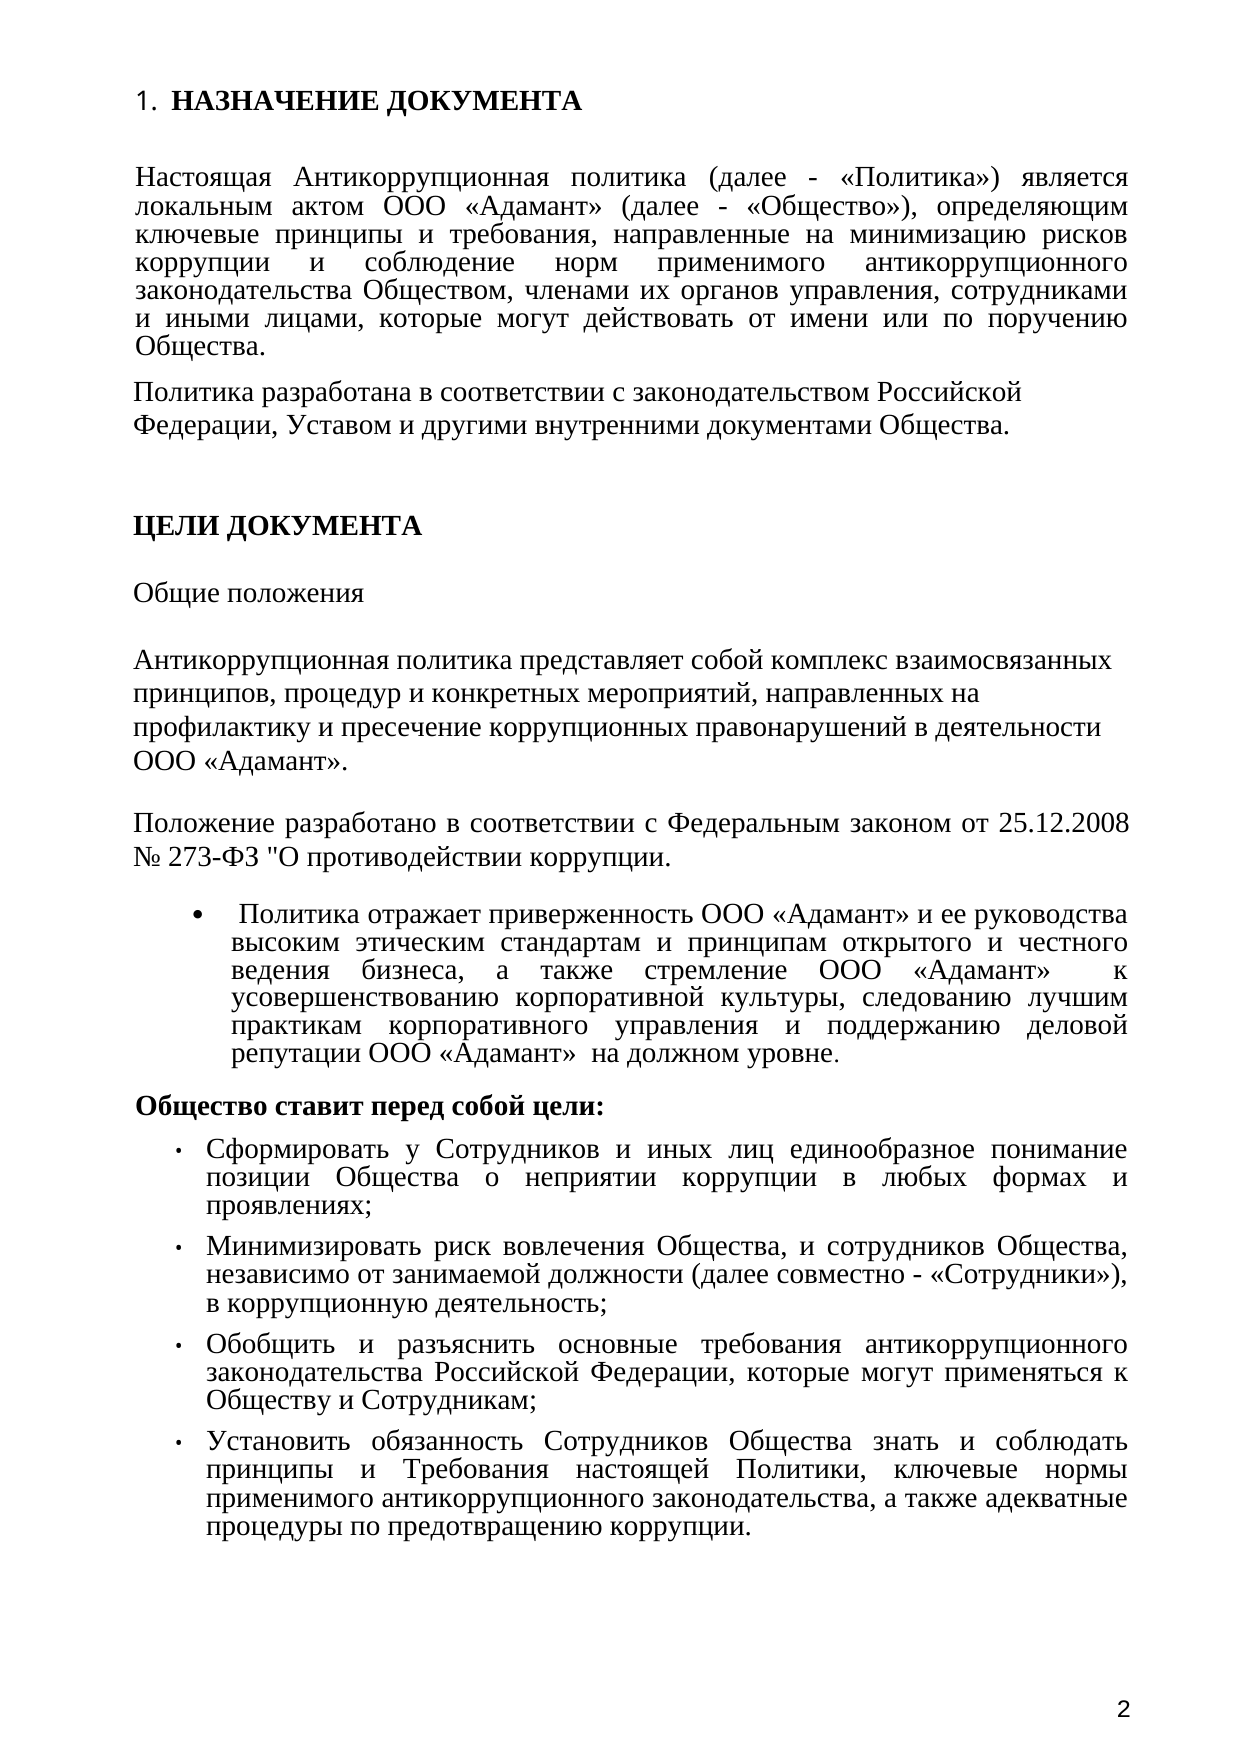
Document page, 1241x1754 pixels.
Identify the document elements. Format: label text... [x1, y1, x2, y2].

list Установить обязанность Сотрудников Общества знать и соблюдать принципы и Требования настоящей Политики, ключевые нормы применимого антикоррупционного законодательства, а также адекватные процедуры по предотвращению коррупции. [174, 1427, 1129, 1542]
list Минимизировать риск вовлечения Общества, и сотрудников Общества, независимо от занимаемой должности (далее совместно - «Сотрудники»), в коррупционную деятельность; [174, 1232, 1129, 1318]
list Политика отражает приверженность ООО «Адамант» и ее руководства высоким этическим стандартам и принципам открытого и честного ведения бизнеса, а также стремление ООО «Адамант» к усовершенствованию корпоративной культуры, следованию лучшим практикам корпоративного управления и поддержанию деловой репутации ООО «Адамант» на должном уровне. [193, 902, 1129, 1068]
text Политика разработана в соответствии с законодательством Российской Федерации, Уставом и другими внутренними документами Общества. [133, 374, 1131, 441]
text Настоящая Антикоррупционная политика (далее - «Политика») является локальным актом ООО «Адамант» (далее - «Общество»), определяющим ключевые принципы и требования, направленные на минимизацию рисков коррупции и соблюдение норм применимого антикоррупционного законодательства Обществом, членами их органов управления, сотрудниками и иными лицами, которые могут действовать от имени или по поручению Общества. [135, 164, 1129, 361]
list Обобщить и разъяснить основные требования антикоррупционного законодательства Российской Федерации, которые могут применяться к Обществу и Сотрудникам; [174, 1331, 1129, 1415]
text Антикоррупционная политика представляет собой комплекс взаимосвязанных принципов, процедур и конкретных мероприятий, направленных на профилактику и пресечение коррупционных правонарушений в деятельности ООО «Адамант». [133, 642, 1131, 776]
list Сформировать у Сотрудников и иных лиц единообразное понимание позиции Общества о неприятии коррупции в любых формах и проявлениях; [174, 1136, 1129, 1220]
list Положение разработано в соответствии с Федеральным законом от 25.12.2008 № 273-ФЗ "О противодействии коррупции. [133, 805, 1131, 872]
text Общие положения [133, 575, 1131, 608]
list НАЗНАЧЕНИЕ ДОКУМЕНТА [135, 89, 1131, 116]
text ЦЕЛИ ДОКУМЕНТА [133, 508, 1131, 541]
text Общество ставит перед собой цели: [135, 1098, 1131, 1119]
